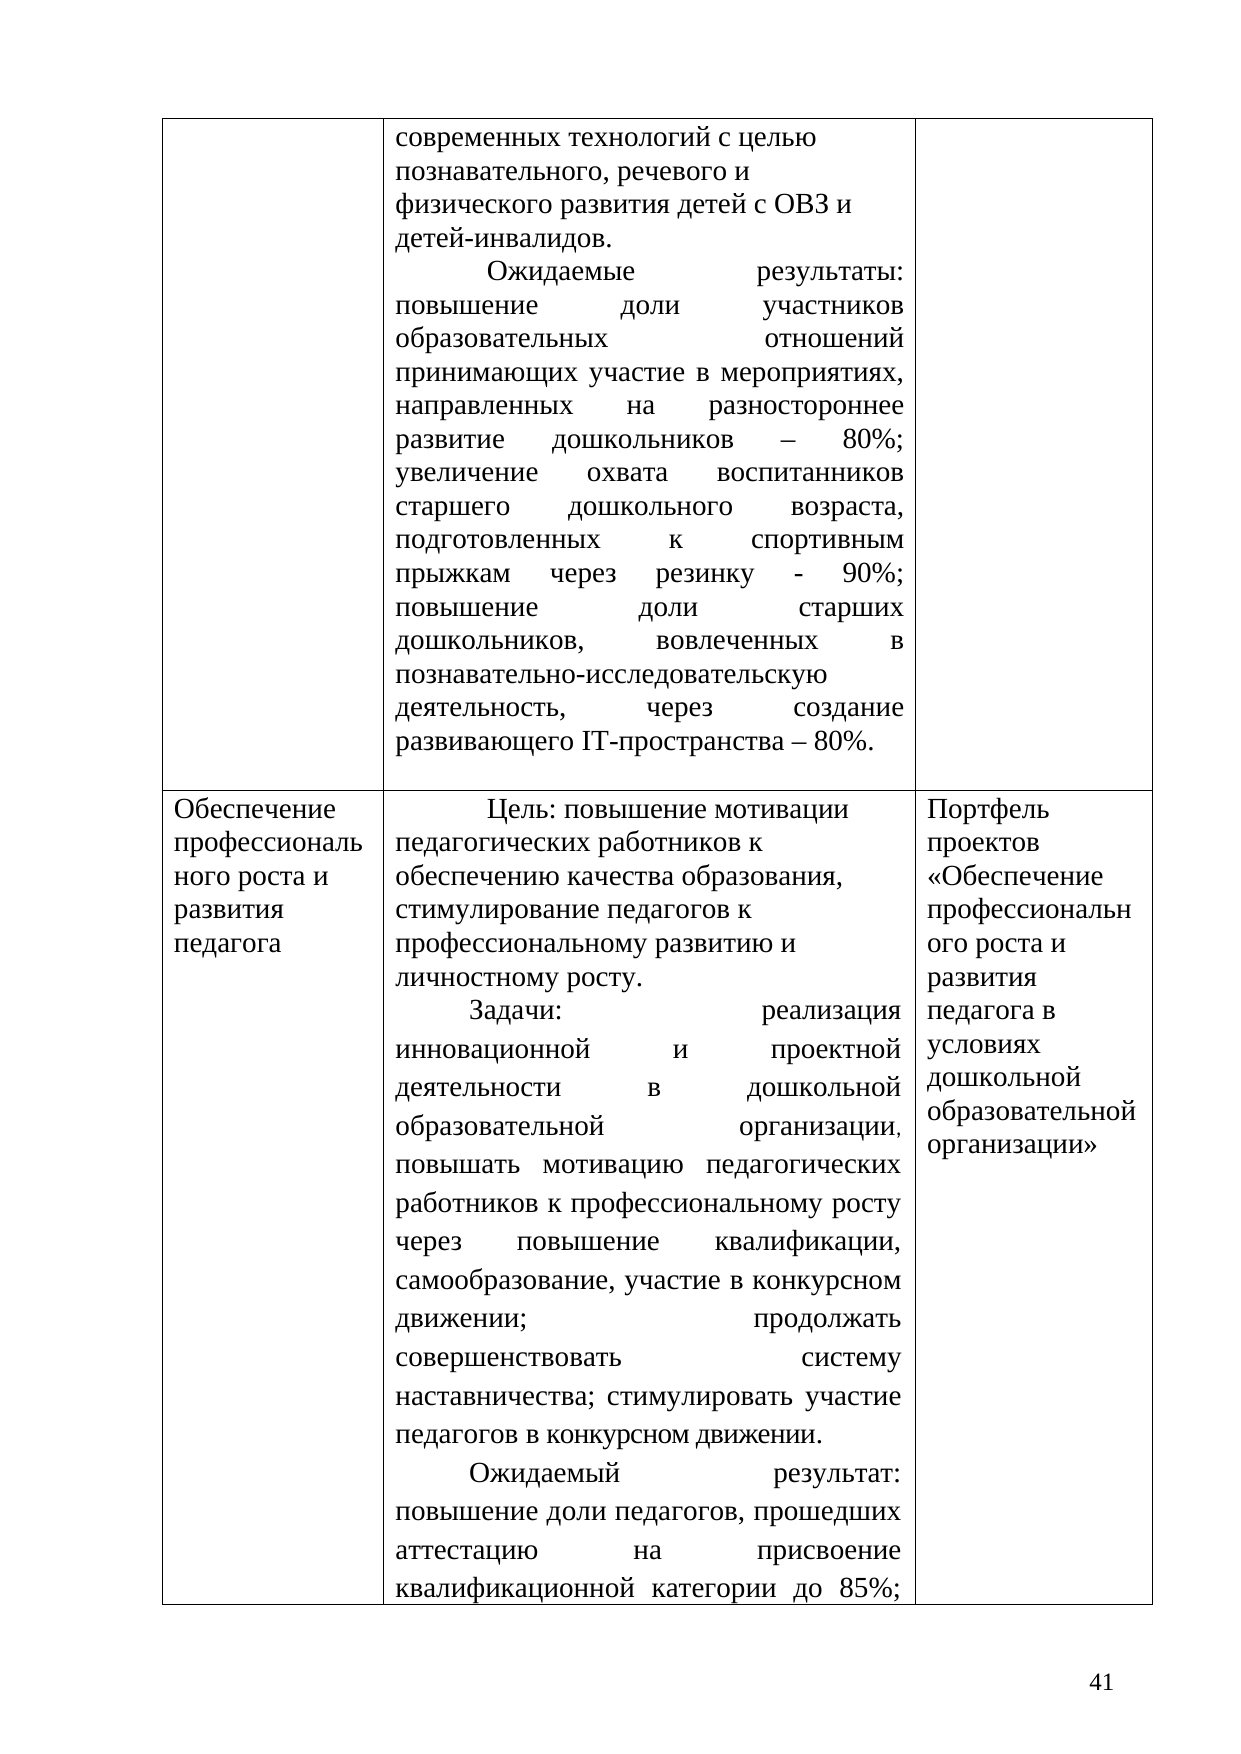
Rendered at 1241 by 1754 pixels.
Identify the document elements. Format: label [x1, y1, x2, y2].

table_cell [163, 791, 383, 1604]
table_cell [916, 119, 1152, 790]
table_cell [384, 791, 915, 1604]
table_cell [163, 119, 383, 790]
table_cell [916, 791, 1152, 1604]
table_cell [384, 119, 915, 790]
